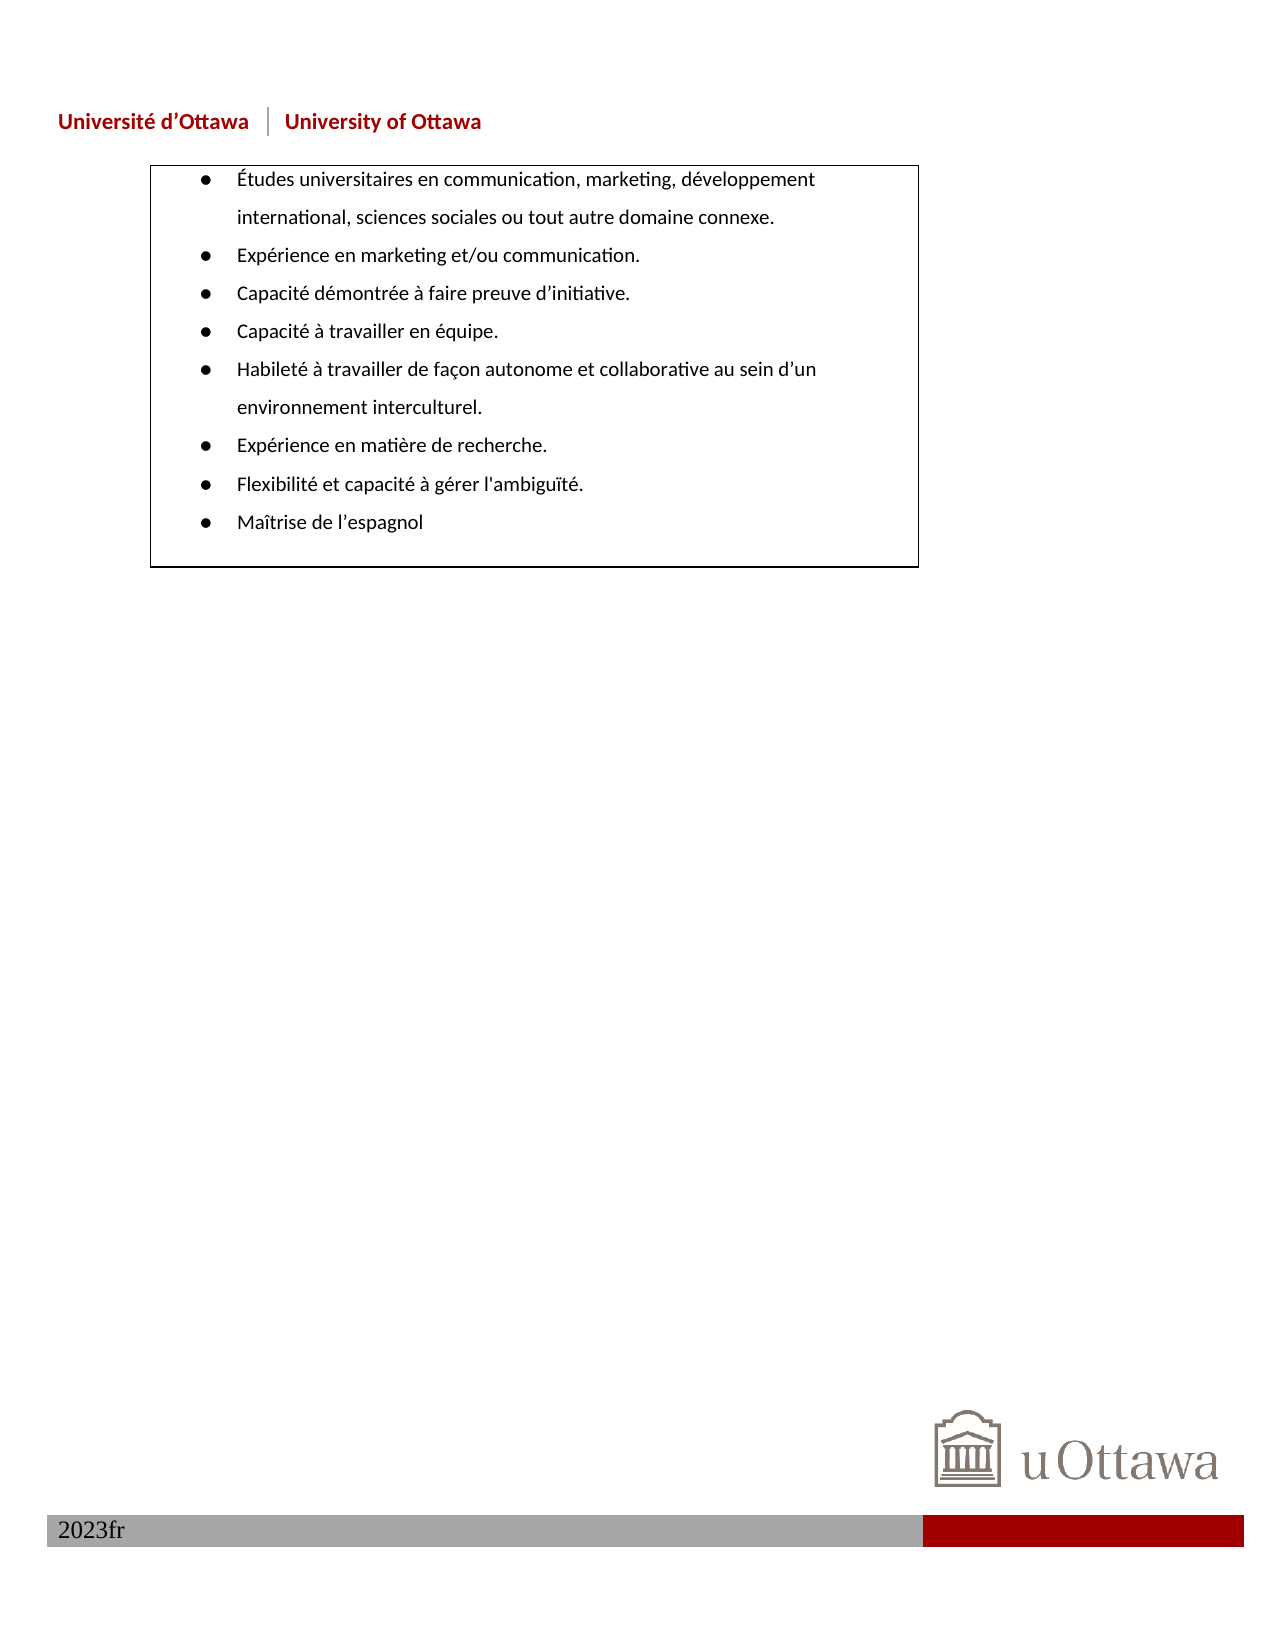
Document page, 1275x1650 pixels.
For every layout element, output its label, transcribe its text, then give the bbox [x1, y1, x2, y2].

picture [934, 1410, 1218, 1487]
table_header Études universitaires en communication, marketing, développement international, sciences sociales ou tout autre domaine connexe. Expérience en marketing et/ou communication. Capacité démontrée à faire preuve d’initiative. Capacité à travailler en équipe. Habileté à travailler de façon autonome et collaborative au sein d’un environnement interculturel. Expérience en matière de recherche. Flexibilité et capacité à gérer l'ambiguïté. Maîtrise de l’espagnol [151, 166, 918, 566]
